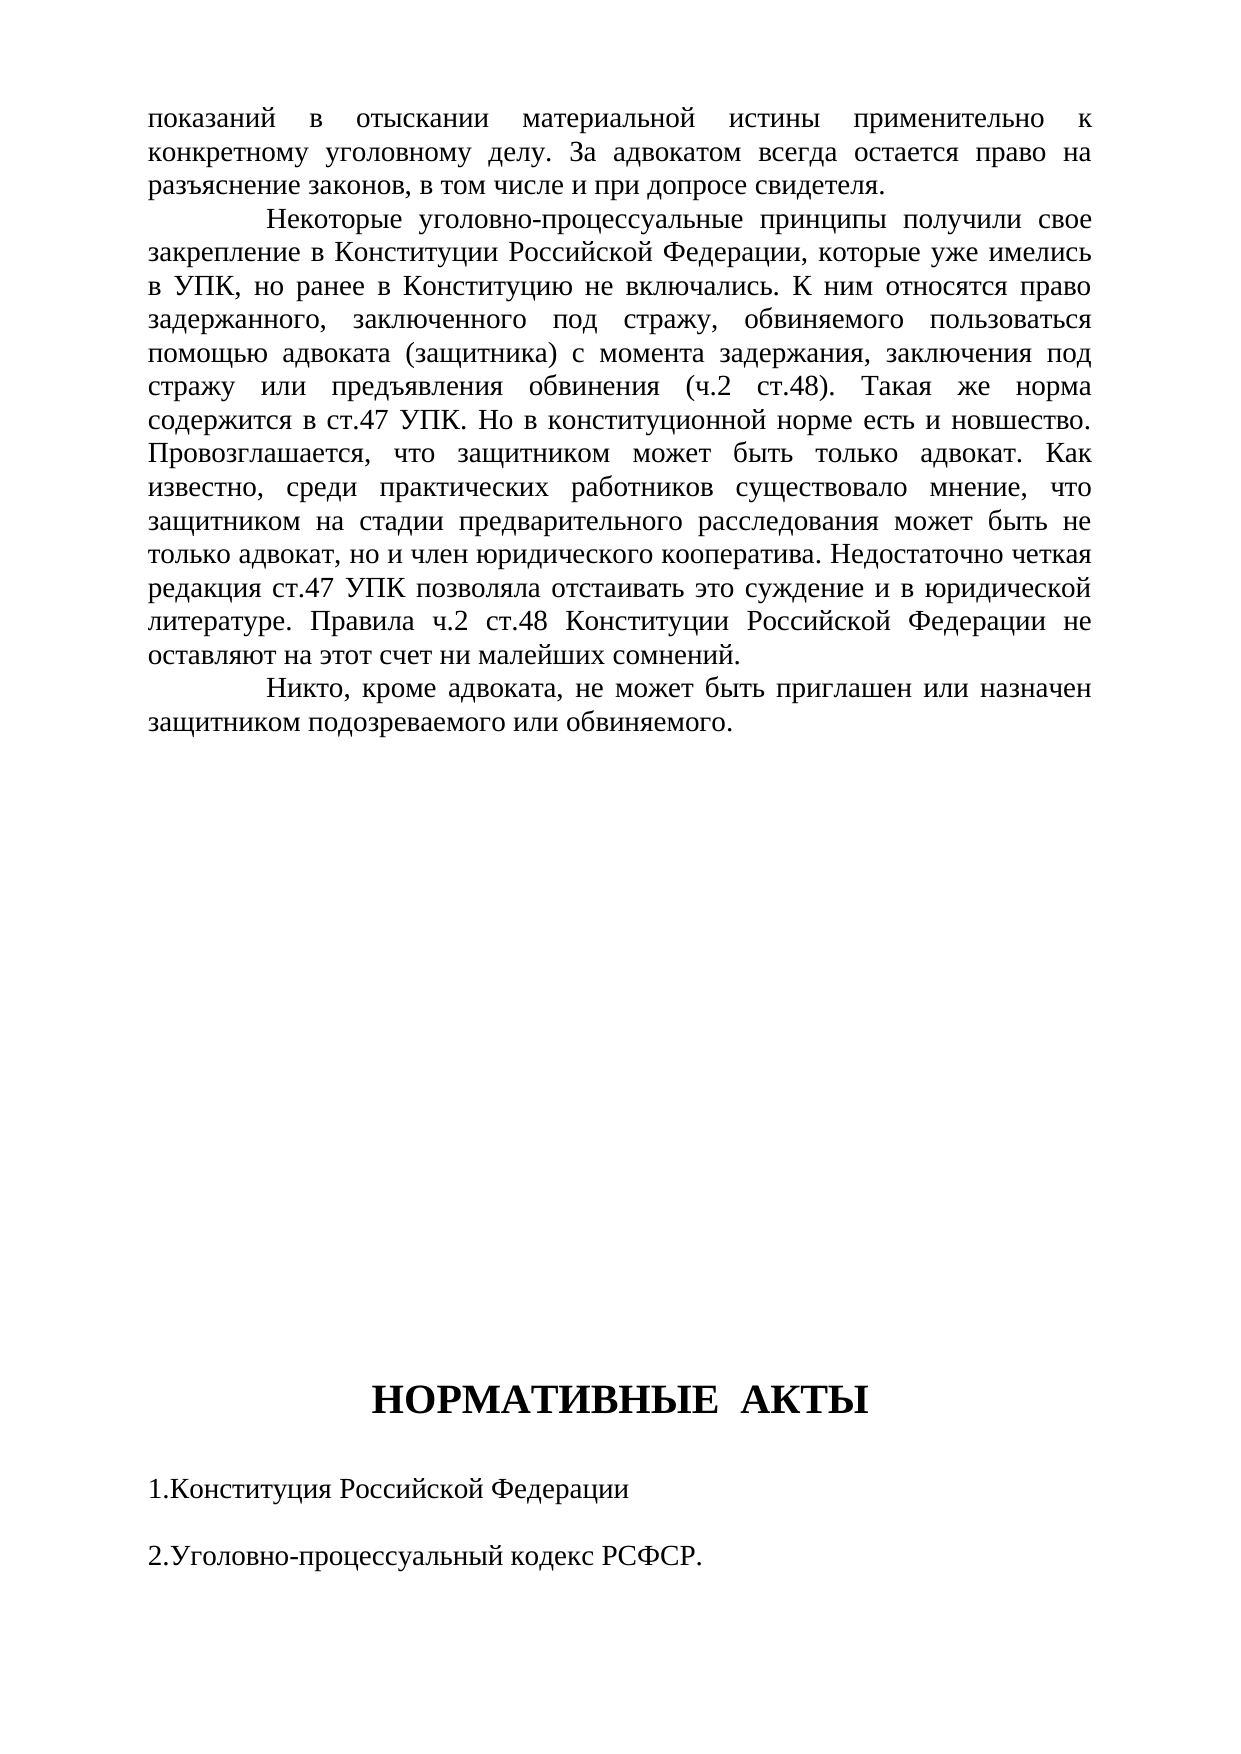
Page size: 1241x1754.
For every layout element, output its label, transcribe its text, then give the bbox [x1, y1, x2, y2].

text 2.Уголовно-процессуальный кодекс РСФСР. [148, 1538, 1092, 1572]
text Никто, кроме адвоката, не может быть приглашен или назначен защитником подозреваемого или обвиняемого. [148, 671, 1092, 738]
text 1.Конституция Российской Федерации [148, 1471, 1092, 1504]
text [148, 100, 1092, 201]
text НОРМАТИВНЫЕ АКТЫ [148, 1375, 1092, 1423]
text Некоторые уголовно-процессуальные принципы получили свое закрепление в Конституции Российской Федерации, которые уже имелись в УПК, но ранее в Конституцию не включались. К ним относятся право задержанного, заключенного под стражу, обвиняемого пользоваться помощью адвоката (защитника) с момента задержания, заключения под стражу или предъявления обвинения (ч.2 ст.48). Такая же норма содержится в ст.47 УПК. Но в конституционной норме есть и новшество. Провозглашается, что защитником может быть только адвокат. Как известно, среди практических работников существовало мнение, что защитником на стадии предварительного расследования может быть не только адвокат, но и член юридического кооператива. Недостаточно четкая редакция ст.47 УПК позволяла отстаивать это суждение и в юридической литературе. Правила ч.2 ст.48 Конституции Российской Федерации не оставляют на этот счет ни малейших сомнений. [148, 201, 1092, 671]
